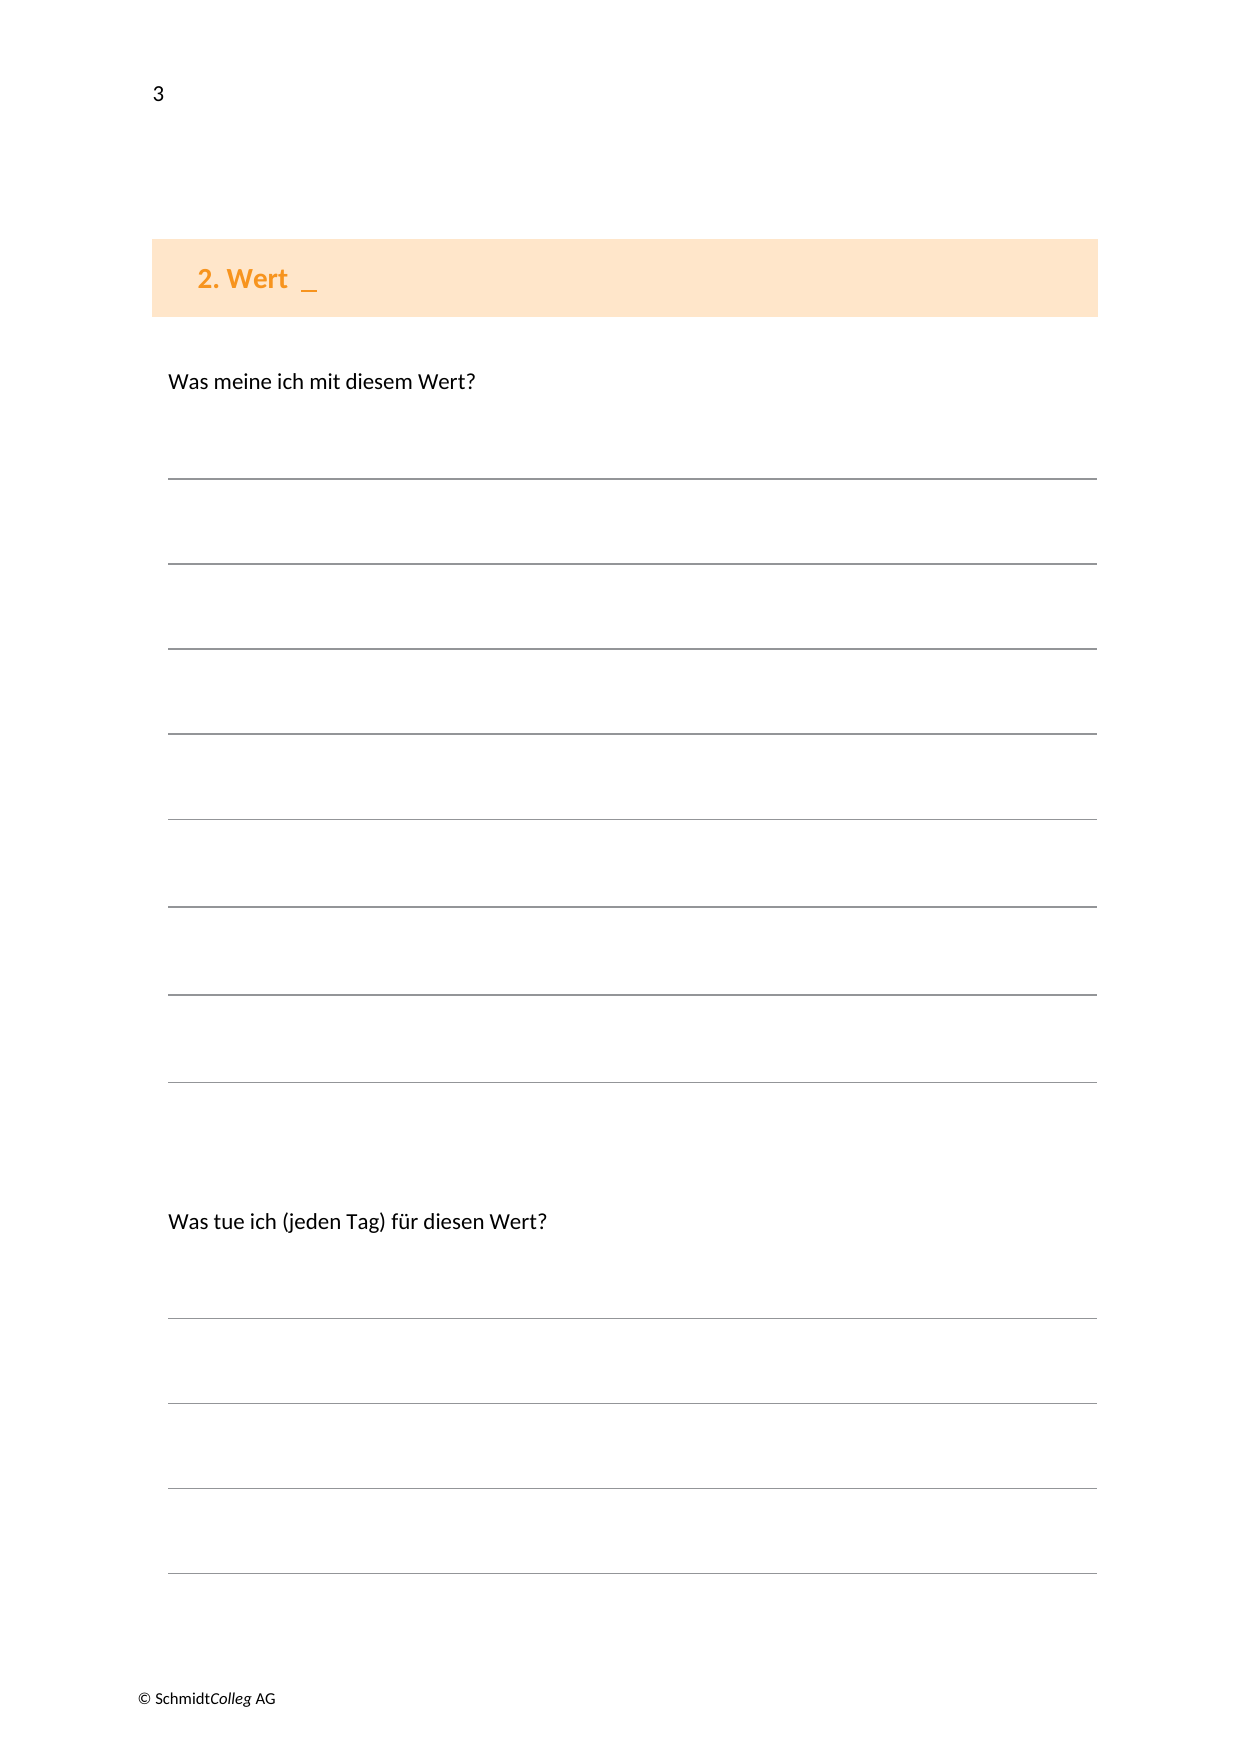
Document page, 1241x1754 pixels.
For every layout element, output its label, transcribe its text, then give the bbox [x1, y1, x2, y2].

text Was tue ich (jeden Tag) für diesen Wert? [168, 1207, 1107, 1235]
text Was meine ich mit diesem Wert? [168, 367, 1107, 395]
